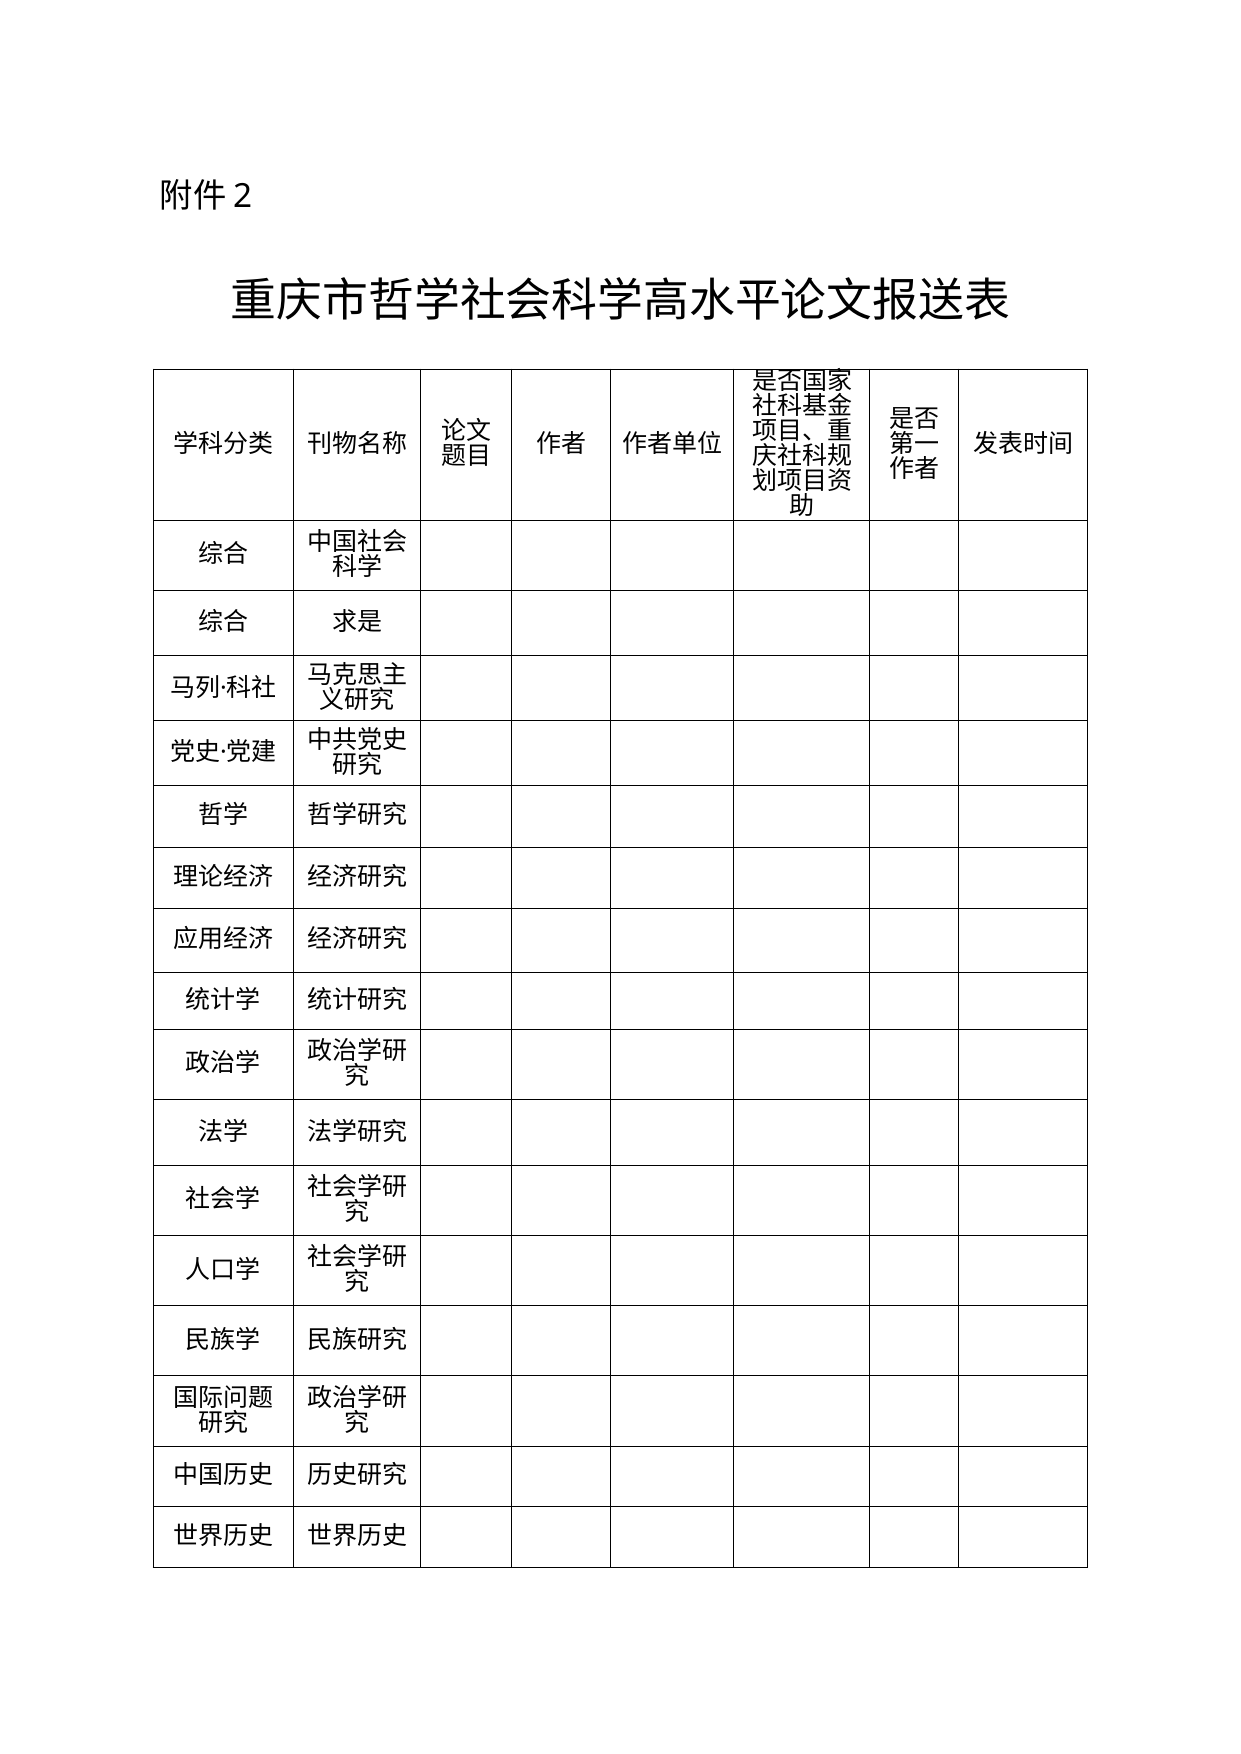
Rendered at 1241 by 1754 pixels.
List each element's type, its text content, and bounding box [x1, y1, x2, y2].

table_cell [611, 591, 733, 655]
table_cell 党史·党建 [154, 721, 293, 785]
table_cell [959, 1100, 1087, 1165]
table_cell [734, 521, 869, 590]
table_cell [734, 656, 869, 720]
table_cell [421, 1447, 511, 1506]
table_cell 作者单位 [611, 370, 733, 519]
table_cell [734, 591, 869, 655]
table_cell 中国社会科学 [294, 521, 420, 590]
table_cell [734, 721, 869, 785]
table_cell [870, 909, 958, 972]
table_cell [870, 786, 958, 847]
table_cell [959, 1236, 1087, 1305]
table_cell 马列·科社 [154, 656, 293, 720]
table_cell [611, 1166, 733, 1235]
table_cell 作者 [512, 370, 610, 519]
table_cell [512, 848, 610, 908]
table_cell [512, 656, 610, 720]
table_cell [512, 1236, 610, 1305]
table_cell 是否第一作者 [870, 370, 958, 519]
table_cell [734, 1100, 869, 1165]
table_cell [870, 521, 958, 590]
table_cell 应用经济 [154, 909, 293, 972]
table_cell [512, 786, 610, 847]
table_cell 政治学 [154, 1030, 293, 1099]
table_cell [734, 1166, 869, 1235]
table_cell [734, 909, 869, 972]
table_cell 理论经济 [154, 848, 293, 908]
table_cell 综合 [154, 591, 293, 655]
table_cell [870, 1030, 958, 1099]
table_cell 学科分类 [154, 370, 293, 519]
table_cell 中国历史 [154, 1447, 293, 1506]
table_cell [512, 1306, 610, 1375]
table_cell [870, 591, 958, 655]
table_cell [870, 1376, 958, 1446]
table_cell 国际问题研究 [154, 1376, 293, 1446]
table_cell [611, 1507, 733, 1567]
table_cell [611, 521, 733, 590]
table_cell [734, 1030, 869, 1099]
table_cell 世界历史 [154, 1507, 293, 1567]
table_cell [421, 909, 511, 972]
table_cell [870, 656, 958, 720]
table_header 重庆市哲学社会科学高水平论文报送表 [153, 225, 1087, 368]
table_cell [421, 1236, 511, 1305]
table_cell [421, 1166, 511, 1235]
table_cell [611, 1236, 733, 1305]
table_cell [611, 848, 733, 908]
table_cell 中共党史研究 [294, 721, 420, 785]
table_cell [611, 721, 733, 785]
table_cell [734, 1236, 869, 1305]
table_cell [512, 721, 610, 785]
table_cell [421, 1030, 511, 1099]
table_cell [421, 1100, 511, 1165]
text 附件2 [159, 160, 1081, 225]
table_cell [512, 591, 610, 655]
table_cell 法学 [154, 1100, 293, 1165]
table_cell [734, 848, 869, 908]
table_cell [512, 1376, 610, 1446]
table_cell [959, 848, 1087, 908]
table_cell 求是 [294, 591, 420, 655]
table_cell [959, 1306, 1087, 1375]
table_cell 社会学 [154, 1166, 293, 1235]
table_cell [611, 1100, 733, 1165]
table_cell 论文题目 [421, 370, 511, 519]
table_cell [512, 521, 610, 590]
table_cell [421, 848, 511, 908]
table_cell [870, 1306, 958, 1375]
table_cell [611, 909, 733, 972]
table_cell 世界历史 [294, 1507, 420, 1567]
table_cell [959, 1376, 1087, 1446]
table_cell [870, 721, 958, 785]
table_cell 历史研究 [294, 1447, 420, 1506]
table_cell [611, 786, 733, 847]
table_cell [870, 1100, 958, 1165]
table_cell [421, 973, 511, 1029]
table_cell [870, 973, 958, 1029]
table_cell [512, 1507, 610, 1567]
table_cell [959, 656, 1087, 720]
table_cell [611, 1306, 733, 1375]
table_cell [421, 656, 511, 720]
table_cell [611, 1376, 733, 1446]
table_cell 哲学研究 [294, 786, 420, 847]
table_cell 马克思主义研究 [294, 656, 420, 720]
table_cell [959, 591, 1087, 655]
table_cell [734, 1306, 869, 1375]
table_cell 人口学 [154, 1236, 293, 1305]
table_cell [870, 1236, 958, 1305]
table_cell 社会学研究 [294, 1166, 420, 1235]
table_cell [959, 786, 1087, 847]
table_cell [611, 656, 733, 720]
table_cell 民族学 [154, 1306, 293, 1375]
table_cell 发表时间 [959, 370, 1087, 519]
table_cell [870, 848, 958, 908]
table_cell [734, 1376, 869, 1446]
table_cell 政治学研究 [294, 1376, 420, 1446]
table_cell [512, 909, 610, 972]
table_cell 法学研究 [294, 1100, 420, 1165]
table_cell 哲学 [154, 786, 293, 847]
table_cell [512, 1030, 610, 1099]
table_cell [421, 721, 511, 785]
table_cell [959, 909, 1087, 972]
table_cell [734, 1507, 869, 1567]
table_cell 社会学研究 [294, 1236, 420, 1305]
table_cell [734, 786, 869, 847]
table_cell [959, 521, 1087, 590]
table_cell [512, 1166, 610, 1235]
table_cell [870, 1507, 958, 1567]
table_cell [611, 1447, 733, 1506]
table_cell 综合 [154, 521, 293, 590]
table_cell 统计研究 [294, 973, 420, 1029]
table_cell 经济研究 [294, 909, 420, 972]
table_cell [959, 973, 1087, 1029]
table_cell [512, 973, 610, 1029]
table_cell [959, 721, 1087, 785]
table_cell 是否国家社科基金项目、重庆社科规划项目资助 [734, 370, 869, 519]
table_cell 政治学研究 [294, 1030, 420, 1099]
table_cell 经济研究 [294, 848, 420, 908]
table_cell [959, 1447, 1087, 1506]
table_cell [421, 786, 511, 847]
table_cell [421, 1376, 511, 1446]
table_cell 刊物名称 [294, 370, 420, 519]
table_cell [734, 973, 869, 1029]
table_cell [870, 1166, 958, 1235]
table_cell [421, 591, 511, 655]
table_cell [421, 1507, 511, 1567]
table_cell [512, 1100, 610, 1165]
table_cell [421, 1306, 511, 1375]
table_cell [959, 1166, 1087, 1235]
table_cell 统计学 [154, 973, 293, 1029]
table_cell 民族研究 [294, 1306, 420, 1375]
table_cell [959, 1507, 1087, 1567]
table_cell [959, 1030, 1087, 1099]
table_cell [611, 1030, 733, 1099]
table_cell [611, 973, 733, 1029]
table_cell [870, 1447, 958, 1506]
table_cell [734, 1447, 869, 1506]
table_cell [512, 1447, 610, 1506]
table_cell [421, 521, 511, 590]
